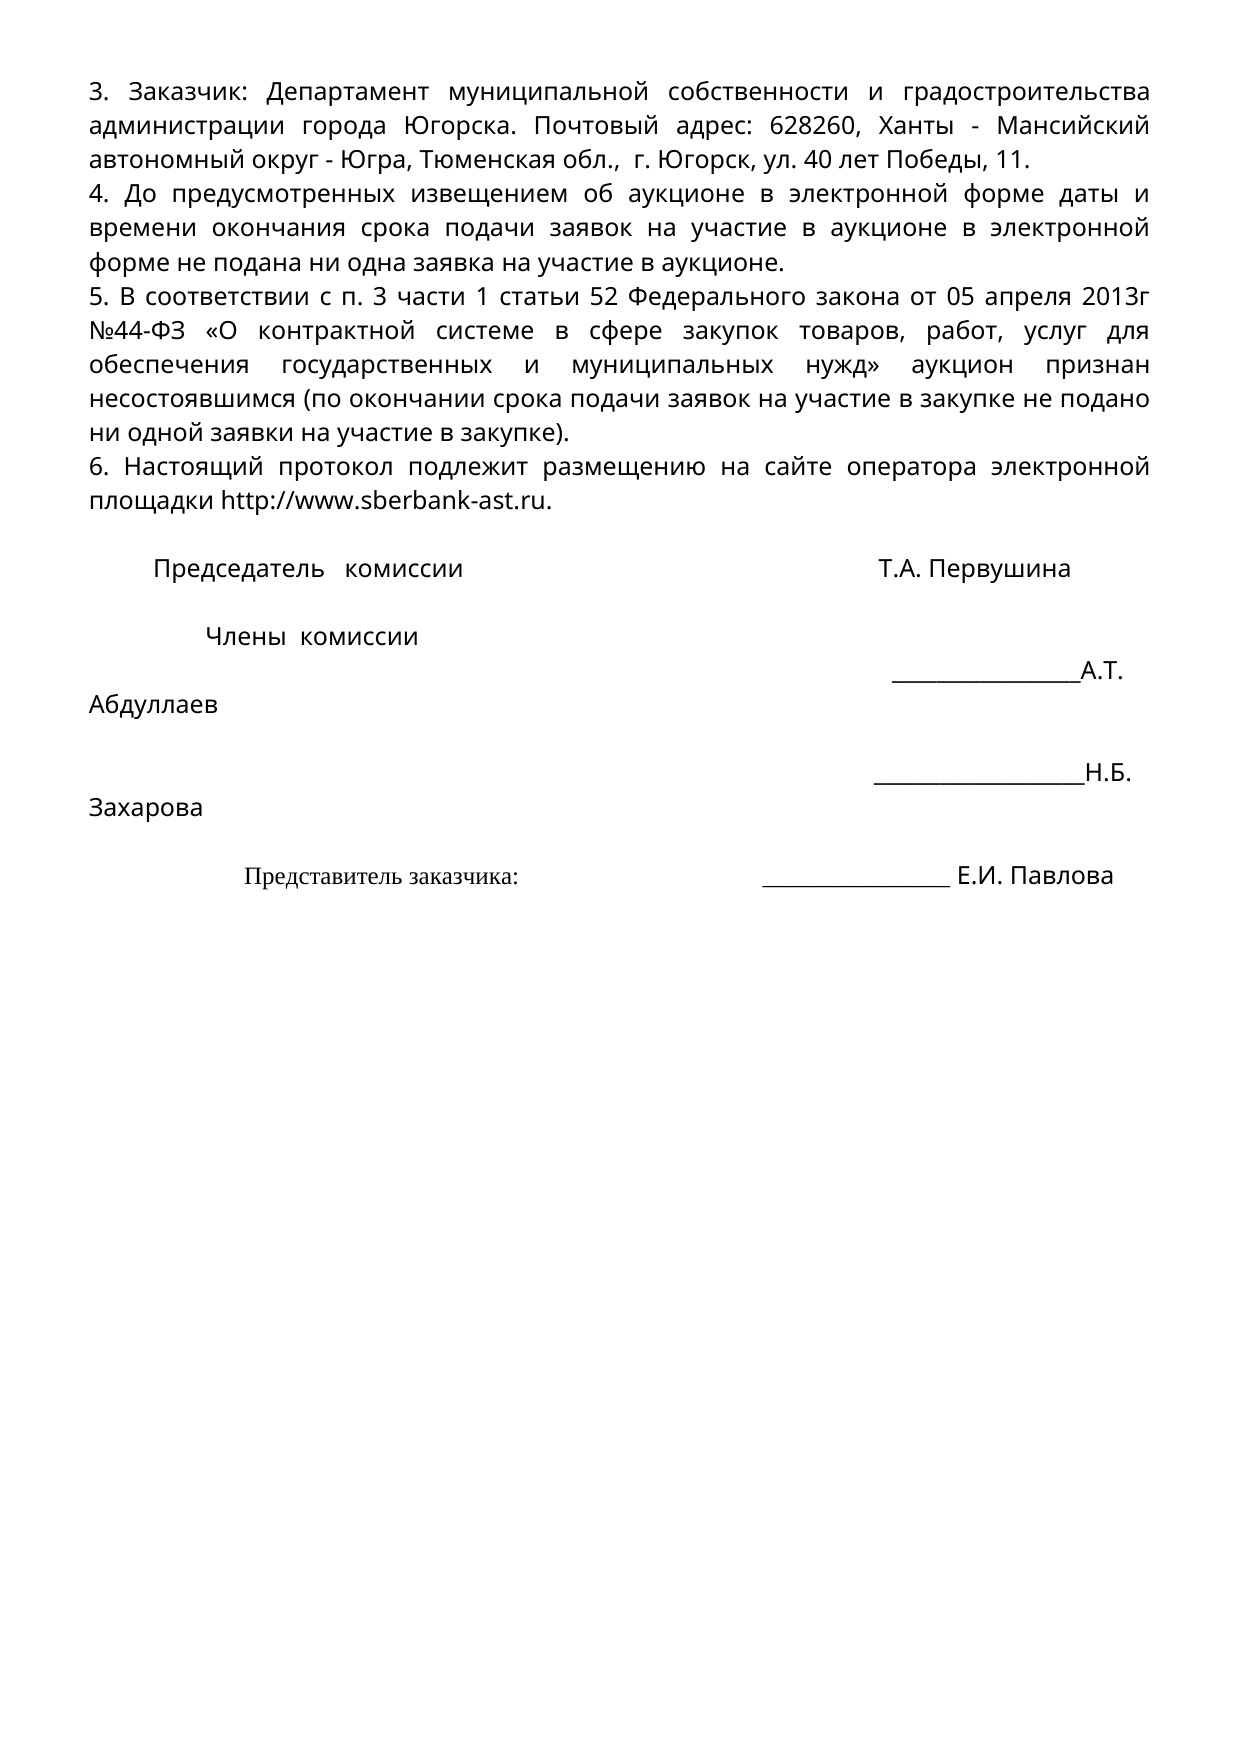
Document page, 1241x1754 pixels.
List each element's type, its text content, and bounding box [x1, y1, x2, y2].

list _________________А.Т. Абдуллаев [88, 653, 1137, 721]
list Председатель комиссии Т.А. Первушина [88, 551, 1137, 585]
list ___________________Н.Б. Захарова [88, 755, 1137, 823]
list Члены комиссии [88, 619, 1137, 653]
text Представитель заказчика: _______________ Е.И. Павлова [88, 857, 1152, 891]
text 3. Заказчик: Департамент муниципальной собственности и градостроительства администрации города Югорска. Почтовый адрес: 628260, Ханты - Мансийский автономный округ - Югра, Тюменская обл., г. Югорск, ул. 40 лет Победы, 11. [88, 74, 1152, 176]
text 6. Настоящий протокол подлежит размещению на сайте оператора электронной площадки http://www.sberbank-ast.ru. [88, 448, 1152, 517]
text 5. В соответствии с п. 3 части 1 статьи 52 Федерального закона от 05 апреля 2013г №44-ФЗ «О контрактной системе в сфере закупок товаров, работ, услуг для обеспечения государственных и муниципальных нужд» аукцион признан несостоявшимся (по окончании срока подачи заявок на участие в закупке не подано ни одной заявки на участие в закупке). [88, 278, 1152, 448]
text 4. До предусмотренных извещением об аукционе в электронной форме даты и времени окончания срока подачи заявок на участие в аукционе в электронной форме не подана ни одна заявка на участие в аукционе. [88, 176, 1152, 278]
